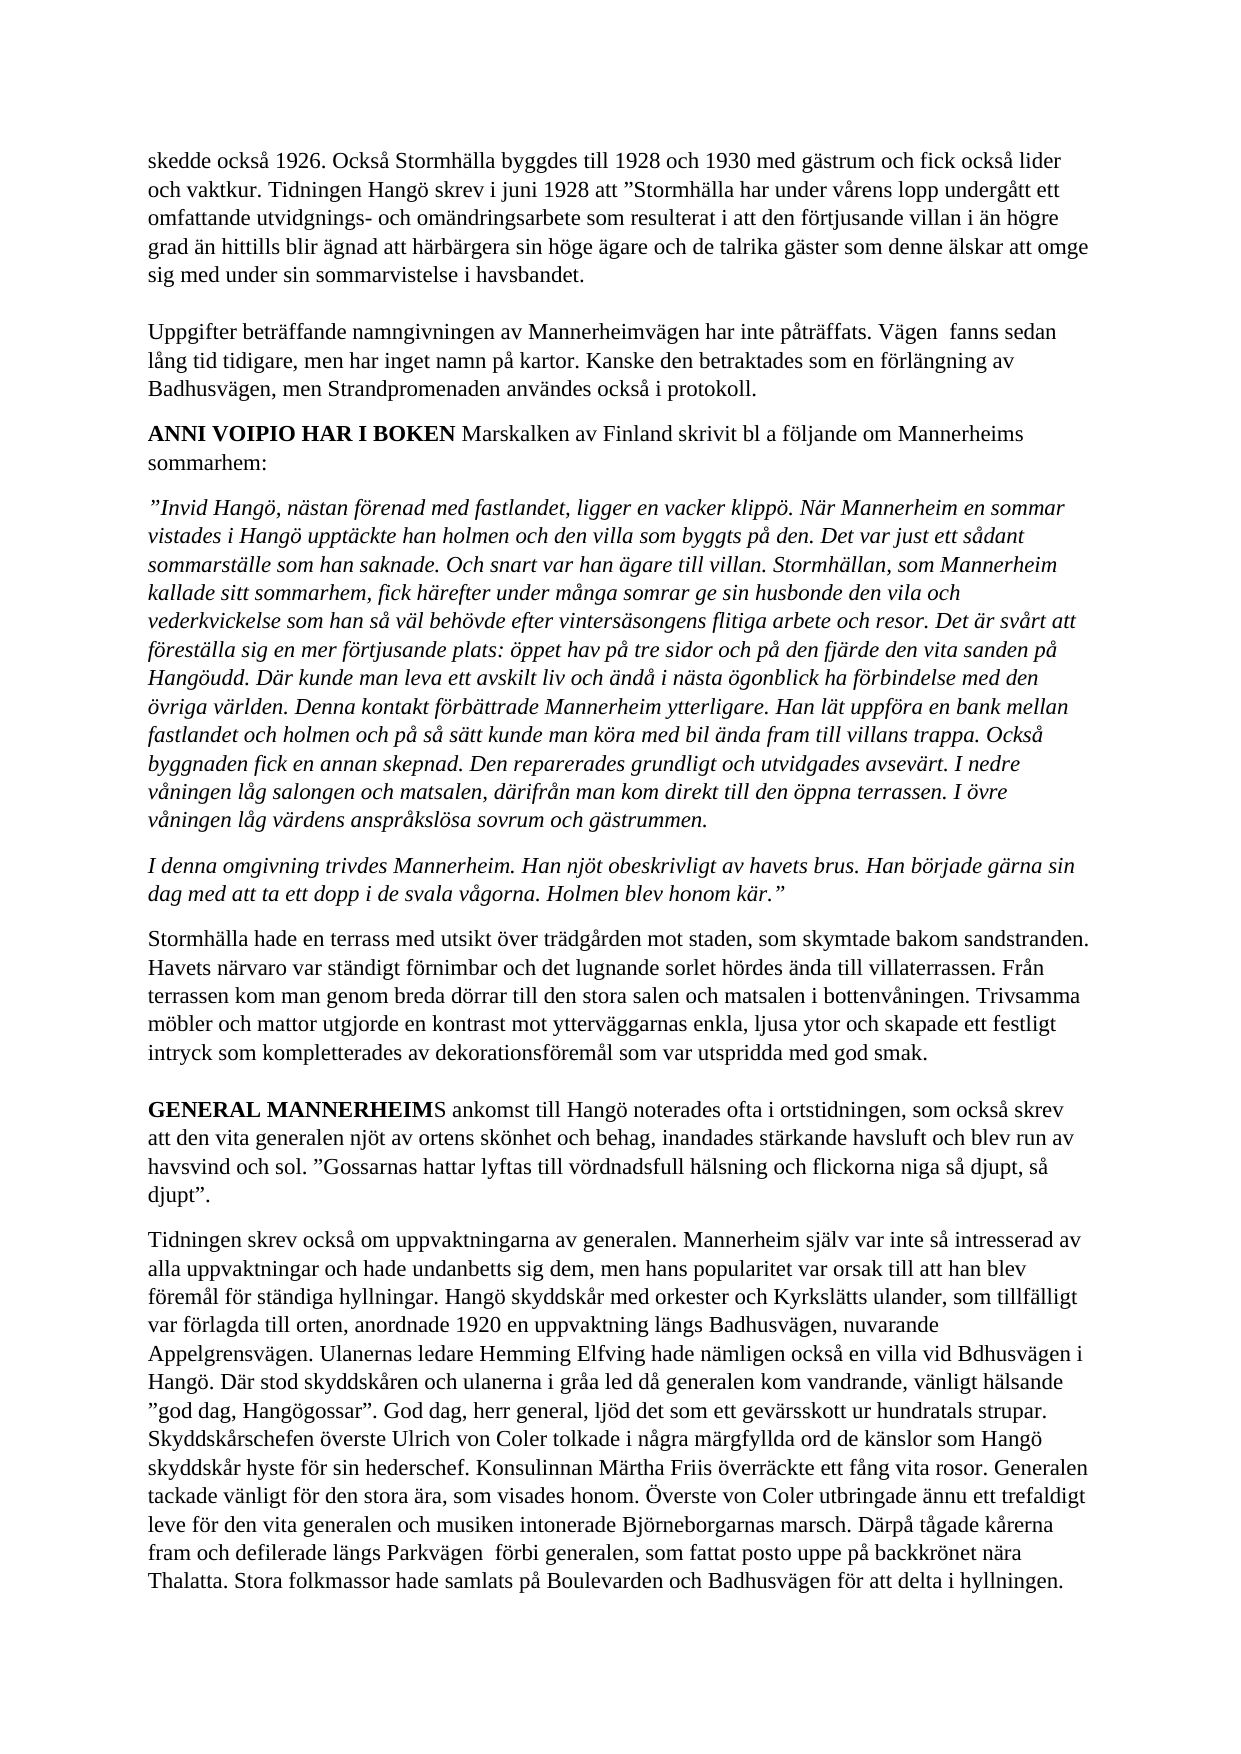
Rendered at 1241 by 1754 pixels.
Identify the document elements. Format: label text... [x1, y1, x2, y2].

text ”Invid Hangö, nästan förenad med fastlandet, ligger en vacker klippö. När Mannerheim en sommar vistades i Hangö upptäckte han holmen och den villa som byggts på den. Det var just ett sådant sommarställe som han saknade. Och snart var han ägare till villan. Stormhällan, som Mannerheim kallade sitt sommarhem, fick härefter under många somrar ge sin husbonde den vila och vederkvickelse som han så väl behövde efter vintersäsongens flitiga arbete och resor. Det är svårt att föreställa sig en mer förtjusande plats: öppet hav på tre sidor och på den fjärde den vita sanden på Hangöudd. Där kunde man leva ett avskilt liv och ändå i nästa ögonblick ha förbindelse med den övriga världen. Denna kontakt förbättrade Mannerheim ytterligare. Han lät uppföra en bank mellan fastlandet och holmen och på så sätt kunde man köra med bil ända fram till villans trappa. Också byggnaden fick en annan skepnad. Den reparerades grundligt och utvidgades avsevärt. I nedre våningen låg salongen och matsalen, därifrån man kom direkt till den öppna terrassen. I övre våningen låg värdens anspråkslösa sovrum och gästrummen. [148, 494, 1093, 833]
text Tidningen skrev också om uppvaktningarna av generalen. Mannerheim själv var inte så intresserad av alla uppvaktningar och hade undanbetts sig dem, men hans popularitet var orsak till att han blev föremål för ständiga hyllningar. Hangö skyddskår med orkester och Kyrkslätts ulander, som tillfälligt var förlagda till orten, anordnade 1920 en uppvaktning längs Badhusvägen, nuvarande Appelgrensvägen. Ulanernas ledare Hemming Elfving hade nämligen också en villa vid Bdhusvägen i Hangö. Där stod skyddskåren och ulanerna i gråa led då generalen kom vandrande, vänligt hälsande ”god dag, Hangögossar”. God dag, herr general, ljöd det som ett gevärsskott ur hundratals strupar. Skyddskårschefen överste Ulrich von Coler tolkade i några märgfyllda ord de känslor som Hangö skyddskår hyste för sin hederschef. Konsulinnan Märtha Friis överräckte ett fång vita rosor. Generalen tackade vänligt för den stora ära, som visades honom. Överste von Coler utbringade ännu ett trefaldigt leve för den vita generalen och musiken intonerade Björneborgarnas marsch. Därpå tågade kårerna fram och defilerade längs Parkvägen förbi generalen, som fattat posto uppe på backkrönet nära Thalatta. Stora folkmassor hade samlats på Boulevarden och Badhusvägen för att delta i hyllningen. [148, 1226, 1093, 1594]
text I denna omgivning trivdes Mannerheim. Han njöt obeskrivligt av havets brus. Han började gärna sin dag med att ta ett dopp i de svala vågorna. Holmen blev honom kär.” [148, 852, 1093, 906]
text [148, 148, 1093, 401]
text Stormhälla hade en terrass med utsikt över trädgården mot staden, som skymtade bakom sandstranden. Havets närvaro var ständigt förnimbar och det lugnande sorlet hördes ända till villaterrassen. Från terrassen kom man genom breda dörrar till den stora salen och matsalen i bottenvåningen. Trivsamma möbler och mattor utgjorde en kontrast mot ytterväggarnas enkla, ljusa ytor och skapade ett festligt intryck som kompletterades av dekorationsföremål som var utspridda med god smak. GENERAL MANNERHEIMS ankomst till Hangö noterades ofta i ortstidningen, som också skrev att den vita generalen njöt av ortens skönhet och behag, inandades stärkande havsluft och blev run av havsvind och sol. ”Gossarnas hattar lyftas till vördnadsfull hälsning och flickorna niga så djupt, så djupt”. [148, 925, 1093, 1207]
text ANNI VOIPIO HAR I BOKEN Marskalken av Finland skrivit bl a följande om Mannerheims sommarhem: [148, 420, 1093, 475]
